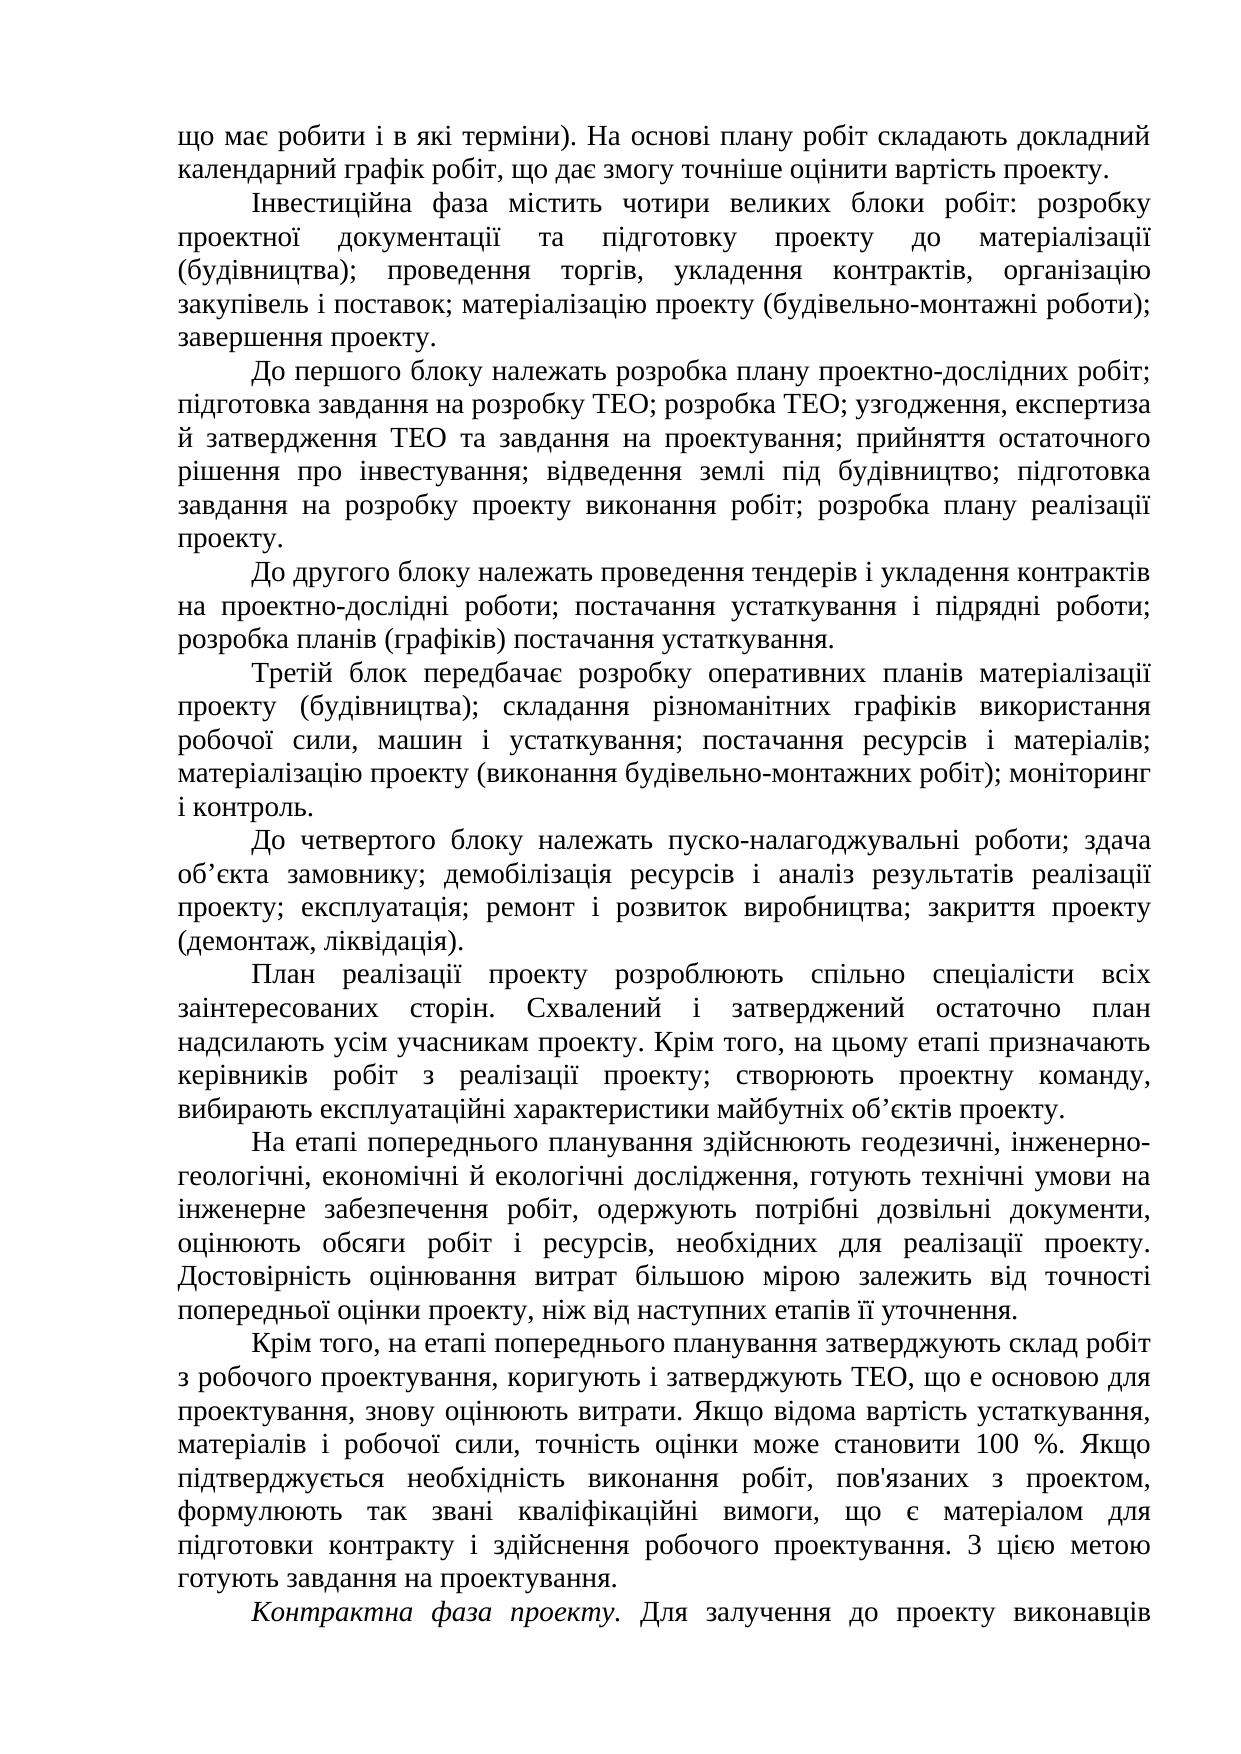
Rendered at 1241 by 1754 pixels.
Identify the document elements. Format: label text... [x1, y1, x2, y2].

text До першого блоку належать розробка плану проектно-дослідних робіт; підготовка завдання на розробку ТЕО; розробка ТЕО; узгодження, експертиза й затвердження ТЕО та завдання на проектування; прийняття остаточного рішення про інвестування; відведення землі під будівництво; підготовка завдання на розробку проекту виконання робіт; розробка плану реалізації проекту. [177, 353, 1152, 554]
text План реалізації проекту розроблюють спільно спеціалісти всіх заінтересованих сторін. Схвалений і затверджений остаточно план надсилають усім учасникам проекту. Крім того, на цьому етапі призначають керівників робіт з реалізації проекту; створюють проектну команду, вибирають експлуатаційні характеристики майбутніх об’єктів проекту. [177, 957, 1152, 1124]
text Інвестиційна фаза містить чотири великих блоки робіт: розробку проектної документації та підготовку проекту до матеріалізації (будівництва); проведення торгів, укладення контрактів, організацію закупівель і поставок; матеріалізацію проекту (будівельно-монтажні роботи); завершення проекту. [177, 185, 1152, 353]
text Крім того, на етапі попереднього планування затверджують склад робіт з робочого проектування, коригують і затверджують ТЕО, що е основою для проектування, знову оцінюють витрати. Якщо відома вартість устаткування, матеріалів і робочої сили, точність оцінки може становити 100 %. Якщо підтверджується необхідність виконання робіт, пов'язаних з проектом, формулюють так звані кваліфікаційні вимоги, що є матеріалом для підготовки контракту і здійснення робочого проектування. 3 цією метою готують завдання на проектування. [177, 1326, 1152, 1594]
text До четвертого блоку належать пуско-налагоджувальні роботи; здача об’єкта замовнику; демобілізація ресурсів і аналіз результатів реалізації проекту; експлуатація; ремонт і розвиток виробництва; закриття проекту (демонтаж, ліквідація). [177, 822, 1152, 957]
text До другого блоку належать проведення тендерів і укладення контрактів на проектно-дослідні роботи; постачання устаткування і підрядні роботи; розробка планів (графіків) постачання устаткування. [177, 554, 1152, 655]
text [177, 1594, 1152, 1627]
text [177, 118, 1152, 185]
text На етапі попереднього планування здійснюють геодезичні, інженерно-геологічні, економічні й екологічні дослідження, готують технічні умови на інженерне забезпечення робіт, одержують потрібні дозвільні документи, оцінюють обсяги робіт і ресурсів, необхідних для реалізації проекту. Достовірність оцінювання витрат більшою мірою залежить від точності попередньої оцінки проекту, ніж від наступних етапів її уточнення. [177, 1124, 1152, 1326]
text Третій блок передбачає розробку оперативних планів матеріалізації проекту (будівництва); складання різноманітних графіків використання робочої сили, машин і устаткування; постачання ресурсів і матеріалів; матеріалізацію проекту (виконання будівельно-монтажних робіт); моніторинг і контроль. [177, 655, 1152, 822]
